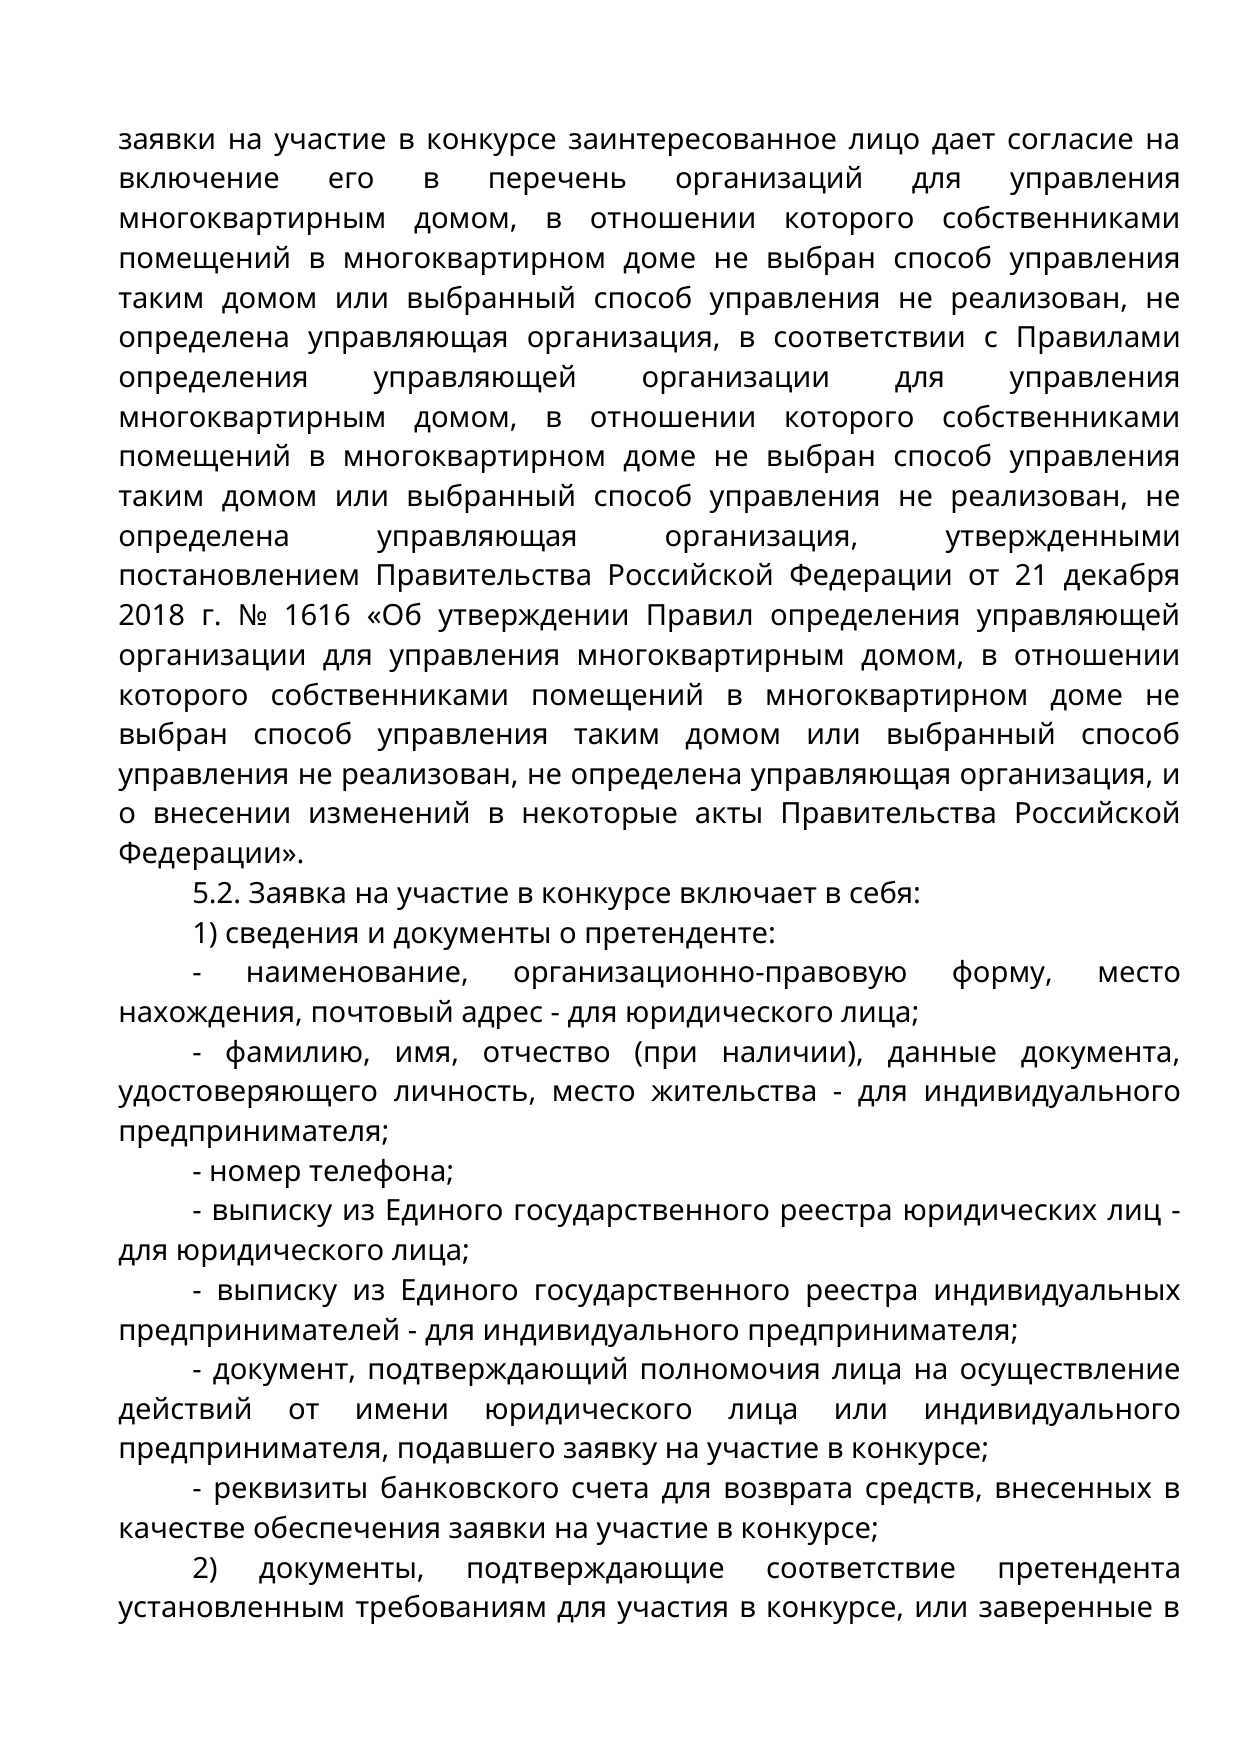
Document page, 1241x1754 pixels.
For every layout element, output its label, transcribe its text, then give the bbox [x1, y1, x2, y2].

text 5.2. Заявка на участие в конкурсе включает в себя: [118, 872, 1181, 912]
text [118, 1547, 1181, 1626]
text - выписку из Единого государственного реестра юридических лиц - для юридического лица; [118, 1190, 1181, 1269]
text - наименование, организационно-правовую форму, место нахождения, почтовый адрес - для юридического лица; [118, 952, 1181, 1031]
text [118, 118, 1181, 872]
text - выписку из Единого государственного реестра индивидуальных предпринимателей - для индивидуального предпринимателя; [118, 1269, 1181, 1348]
text - фамилию, имя, отчество (при наличии), данные документа, удостоверяющего личность, место жительства - для индивидуального предпринимателя; [118, 1031, 1181, 1150]
text - номер телефона; [118, 1150, 1181, 1190]
text - документ, подтверждающий полномочия лица на осуществление действий от имени юридического лица или индивидуального предпринимателя, подавшего заявку на участие в конкурсе; [118, 1348, 1181, 1467]
text 1) сведения и документы о претенденте: [118, 912, 1181, 952]
text - реквизиты банковского счета для возврата средств, внесенных в качестве обеспечения заявки на участие в конкурсе; [118, 1467, 1181, 1547]
